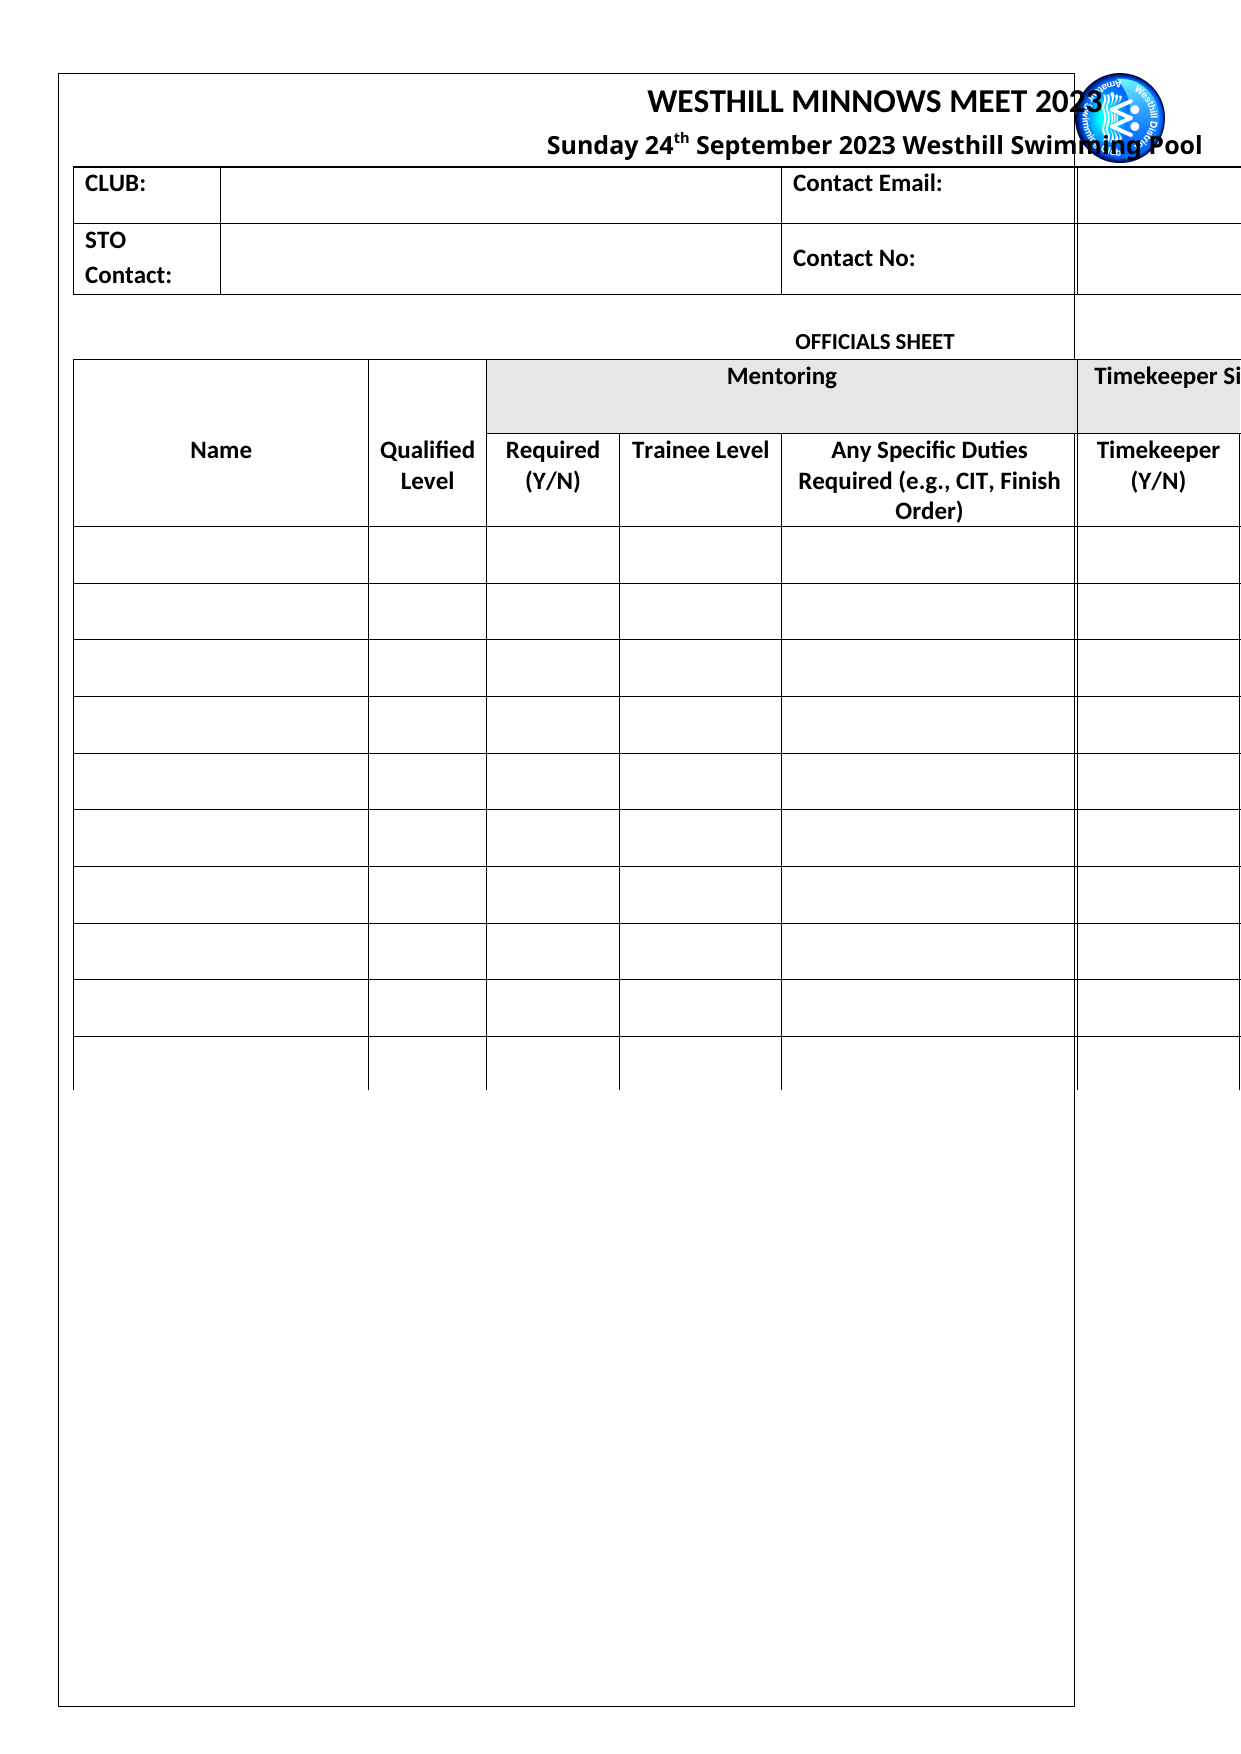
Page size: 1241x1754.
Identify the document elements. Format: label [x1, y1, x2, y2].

picture [1075, 93, 1079, 103]
picture [1075, 73, 1165, 163]
